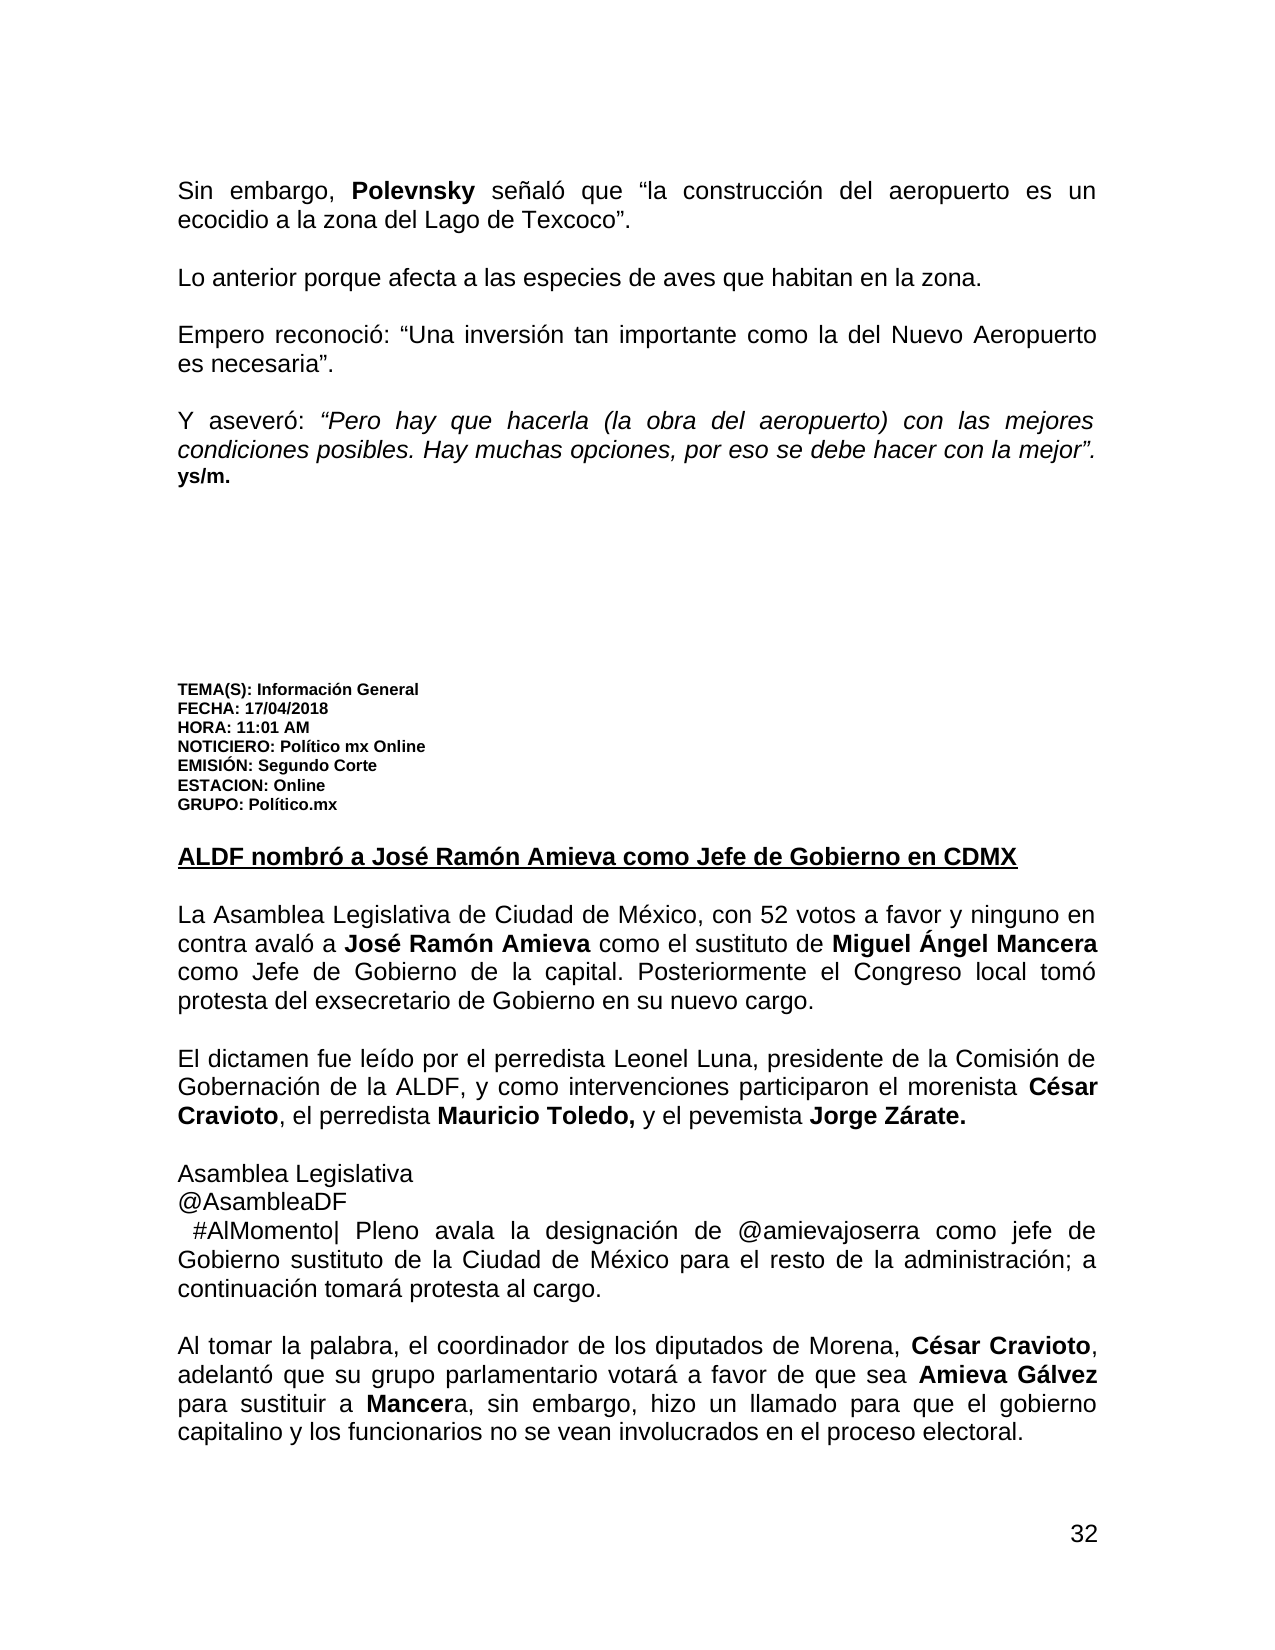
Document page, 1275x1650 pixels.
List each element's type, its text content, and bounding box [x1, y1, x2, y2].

text GRUPO: Político.mx [177, 794, 1098, 814]
text ALDF nombró a José Ramón Amieva como Jefe de Gobierno en CDMX [177, 842, 1098, 871]
text TEMA(S): Información General [177, 679, 1098, 699]
text Y aseveró: “Pero hay que hacerla (la obra del aeropuerto) con las mejores condiciones posibles. Hay muchas opciones, por eso se debe hacer con la mejor”. ys/m. [177, 406, 1098, 488]
text Asamblea Legislativa [177, 1159, 1098, 1187]
text Al tomar la palabra, el coordinador de los diputados de Morena, César Cravioto, adelantó que su grupo parlamentario votará a favor de que sea Amieva Gálvez para sustituir a Mancera, sin embargo, hizo un llamado para que el gobierno capitalino y los funcionarios no se vean involucrados en el proceso electoral. [177, 1331, 1098, 1446]
text Empero reconoció: “Una inversión tan importante como la del Nuevo Aeropuerto es necesaria”. [177, 320, 1098, 378]
text Lo anterior porque afecta a las especies de aves que habitan en la zona. [177, 263, 1098, 291]
text #AlMomento| Pleno avala la designación de @amievajoserra como jefe de Gobierno sustituto de la Ciudad de México para el resto de la administración; a continuación tomará protesta al cargo. [177, 1216, 1098, 1302]
text FECHA: 17/04/2018 [177, 699, 1098, 718]
text El dictamen fue leído por el perredista Leonel Luna, presidente de la Comisión de Gobernación de la ALDF, y como intervenciones participaron el morenista César Cravioto, el perredista Mauricio Toledo, y el pevemista Jorge Zárate. [177, 1044, 1098, 1130]
text EMISIÓN: Segundo Corte [177, 756, 1098, 775]
text ESTACION: Online [177, 775, 1098, 794]
text NOTICIERO: Político mx Online [177, 737, 1098, 756]
text @AsambleaDF [177, 1187, 1098, 1216]
text La Asamblea Legislativa de Ciudad de México, con 52 votos a favor y ninguno en contra avaló a José Ramón Amieva como el sustituto de Miguel Ángel Mancera como Jefe de Gobierno de la capital. Posteriormente el Congreso local tomó protesta del exsecretario de Gobierno en su nuevo cargo. [177, 900, 1098, 1015]
text HORA: 11:01 AM [177, 718, 1098, 737]
text Sin embargo, Polevnsky señaló que “la construcción del aeropuerto es un ecocidio a la zona del Lago de Texcoco”. [177, 176, 1098, 234]
